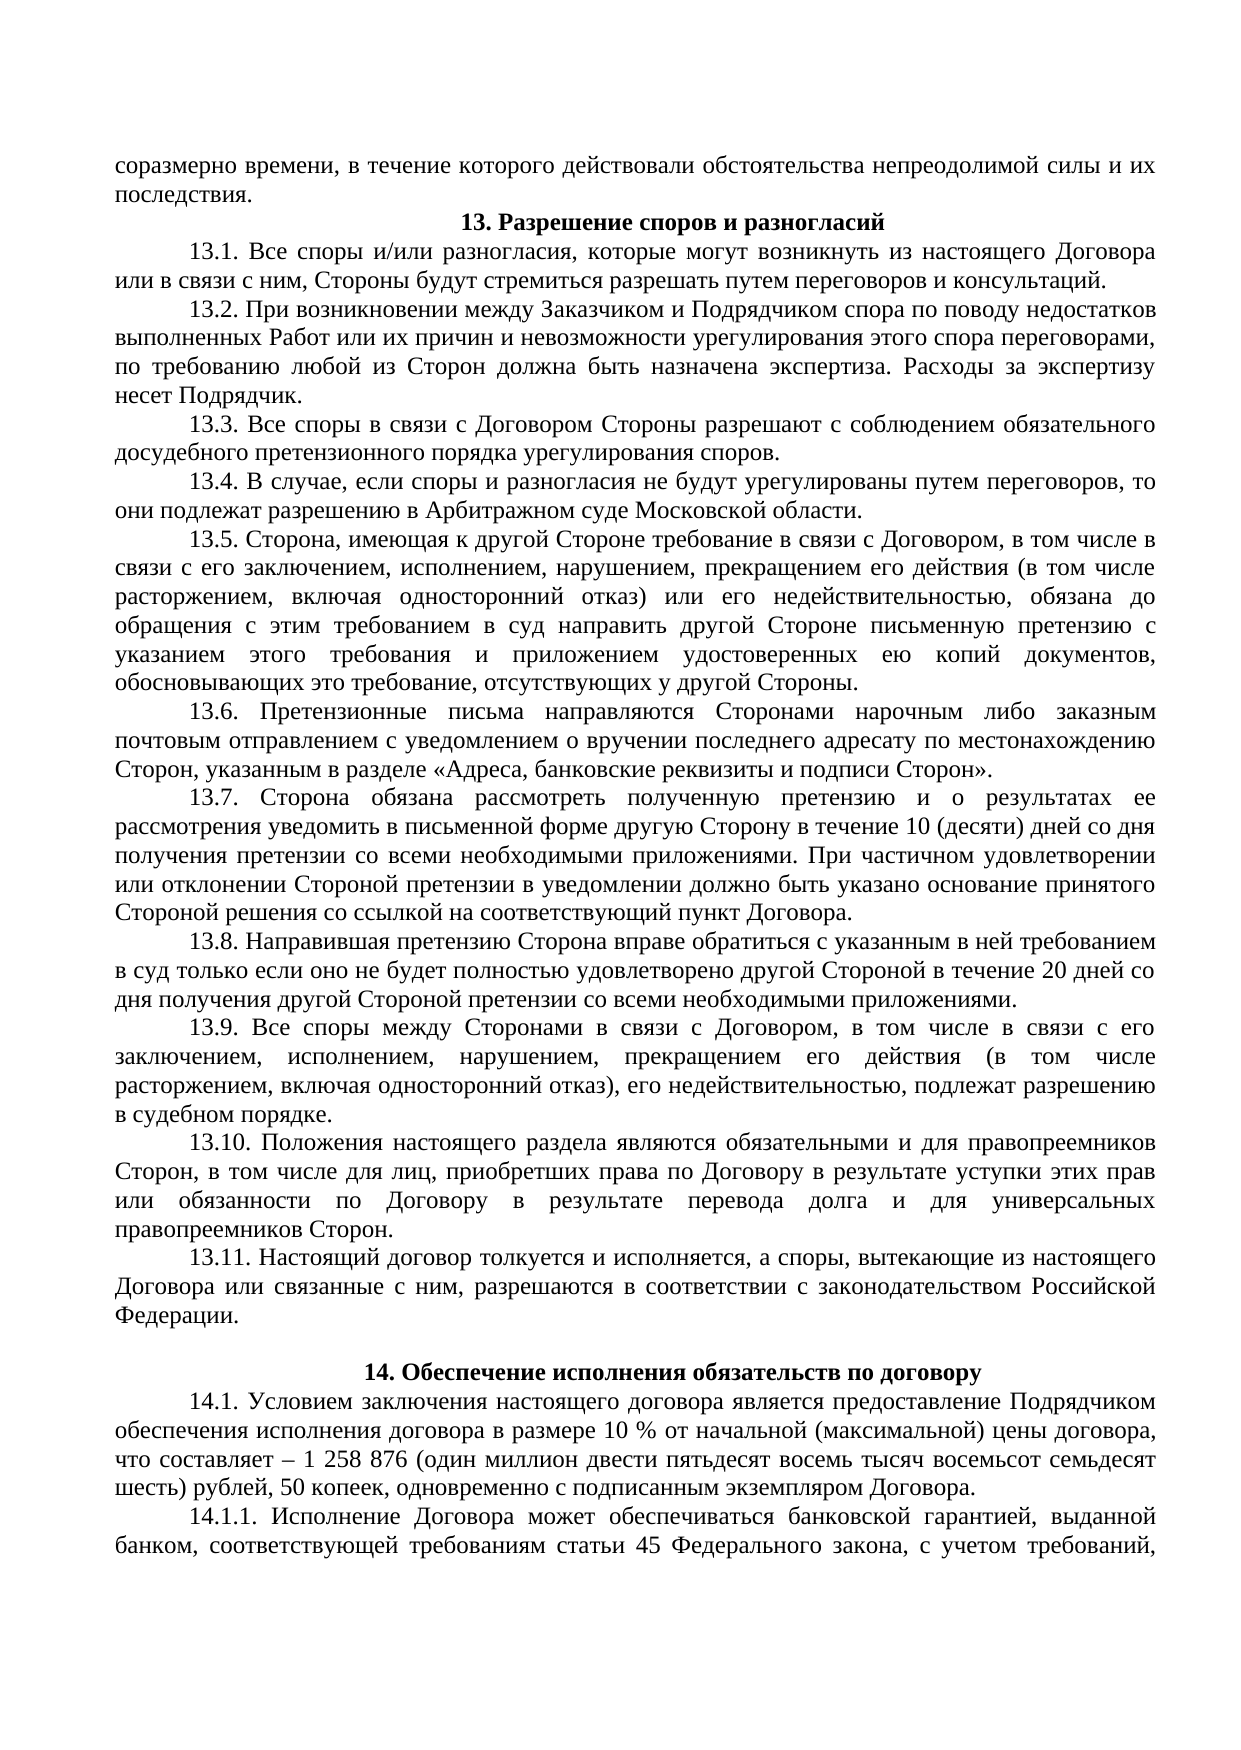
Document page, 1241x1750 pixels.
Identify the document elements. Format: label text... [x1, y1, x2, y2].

text 14.1. Условием заключения настоящего договора является предоставление Подрядчиком обеспечения исполнения договора в размере 10 % от начальной (максимальной) цены договора, что составляет – 1 258 876 (один миллион двести пятьдесят восемь тысяч восемьсот семьдесят шесть) рублей, 50 копеек, одновременно с подписанным экземпляром Договора. [114, 1386, 1157, 1501]
text 13.9. Все споры между Сторонами в связи с Договором, в том числе в связи с его заключением, исполнением, нарушением, прекращением его действия (в том числе расторжением, включая односторонний отказ), его недействительностью, подлежат разрешению в судебном порядке. [114, 1012, 1157, 1127]
text 14. Обеспечение исполнения обязательств по договору [114, 1357, 1157, 1386]
text 13.4. В случае, если споры и разногласия не будут урегулированы путем переговоров, то они подлежат разрешению в Арбитражном суде Московской области. [114, 466, 1157, 524]
text 13.2. При возникновении между Заказчиком и Подрядчиком спора по поводу недостатков выполненных Работ или их причин и невозможности урегулирования этого спора переговорами, по требованию любой из Сторон должна быть назначена экспертиза. Расходы за экспертизу несет Подрядчик. [114, 294, 1157, 409]
text 13. Разрешение споров и разногласий [114, 207, 1157, 236]
text 13.7. Сторона обязана рассмотреть полученную претензию и о результатах ее рассмотрения уведомить в письменной форме другую Сторону в течение 10 (десяти) дней со дня получения претензии со всеми необходимыми приложениями. При частичном удовлетворении или отклонении Стороной претензии в уведомлении должно быть указано основание принятого Стороной решения со ссылкой на соответствующий пункт Договора. [114, 782, 1157, 926]
text 13.3. Все споры в связи с Договором Стороны разрешают с соблюдением обязательного досудебного претензионного порядка урегулирования споров. [114, 409, 1157, 466]
text 13.8. Направившая претензию Сторона вправе обратиться с указанным в ней требованием в суд только если оно не будет полностью удовлетворено другой Стороной в течение 20 дней со дня получения другой Стороной претензии со всеми необходимыми приложениями. [114, 926, 1157, 1012]
text 13.1. Все споры и/или разногласия, которые могут возникнуть из настоящего Договора или в связи с ним, Стороны будут стремиться разрешать путем переговоров и консультаций. [114, 236, 1157, 294]
text 13.10. Положения настоящего раздела являются обязательными и для правопреемников Сторон, в том числе для лиц, приобретших права по Договору в результате уступки этих прав или обязанности по Договору в результате перевода долга и для универсальных правопреемников Сторон. [114, 1127, 1157, 1242]
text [114, 1501, 1157, 1559]
text 13.6. Претензионные письма направляются Сторонами нарочным либо заказным почтовым отправлением с уведомлением о вручении последнего адресату по местонахождению Сторон, указанным в разделе «Адреса, банковские реквизиты и подписи Сторон». [114, 696, 1157, 782]
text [114, 150, 1157, 207]
text 13.5. Сторона, имеющая к другой Стороне требование в связи с Договором, в том числе в связи с его заключением, исполнением, нарушением, прекращением его действия (в том числе расторжением, включая односторонний отказ) или его недействительностью, обязана до обращения с этим требованием в суд направить другой Стороне письменную претензию с указанием этого требования и приложением удостоверенных ею копий документов, обосновывающих это требование, отсутствующих у другой Стороны. [114, 524, 1157, 696]
text 13.11. Настоящий договор толкуется и исполняется, а споры, вытекающие из настоящего Договора или связанные с ним, разрешаются в соответствии с законодательством Российской Федерации. [114, 1242, 1157, 1329]
